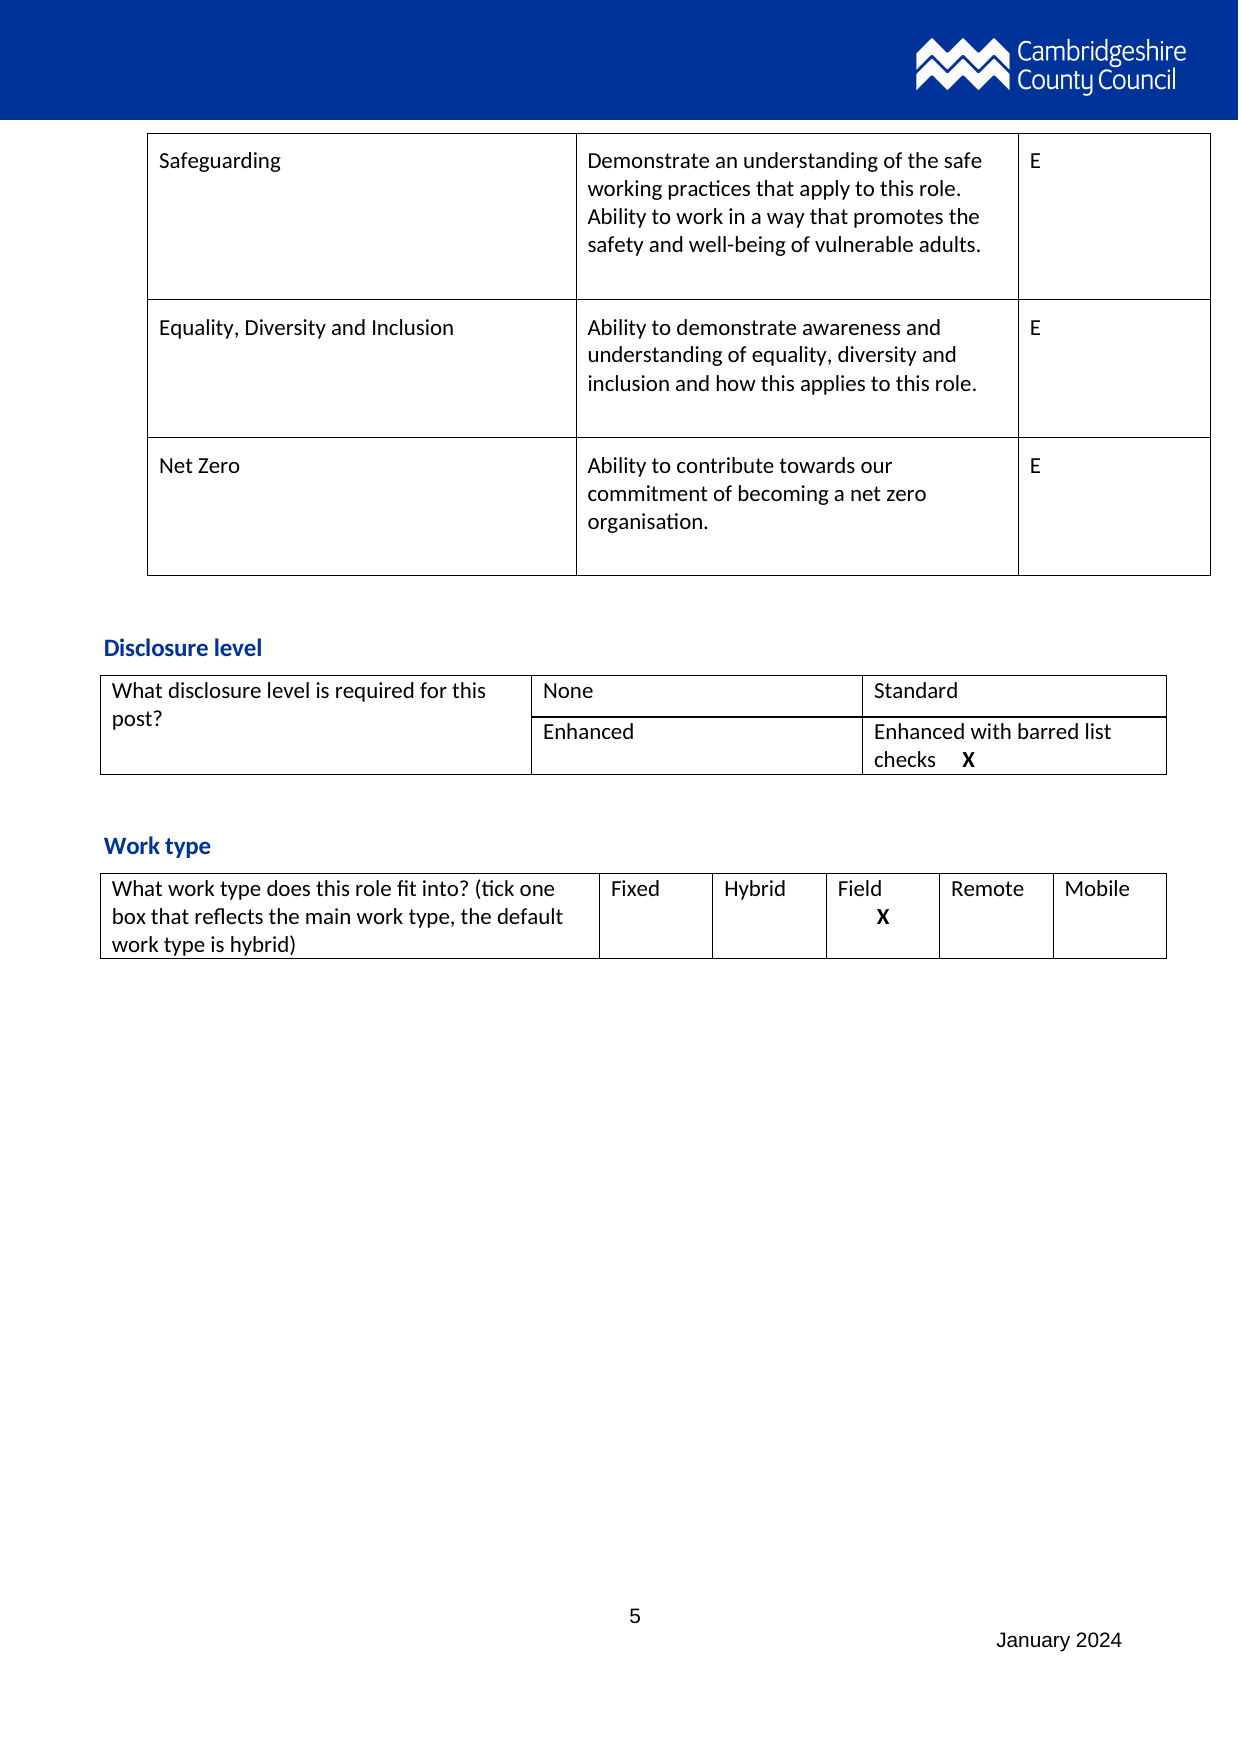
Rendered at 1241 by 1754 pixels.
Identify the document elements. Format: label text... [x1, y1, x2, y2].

table_cell E [1019, 134, 1210, 299]
text Disclosure level [103, 632, 1122, 662]
table_cell Equality, Diversity and Inclusion [148, 300, 576, 437]
table_header Hybrid [713, 874, 826, 958]
table_header None [532, 676, 862, 716]
table_header Standard [863, 676, 1166, 716]
table_header Mobile [1054, 874, 1166, 958]
table_cell Net Zero [148, 438, 576, 575]
table_header Fixed [600, 874, 712, 958]
table_cell Safeguarding [148, 134, 576, 299]
table_header Remote [940, 874, 1053, 958]
table_cell Ability to demonstrate awareness and understanding of equality, diversity and inclusion and how this applies to this role. [577, 300, 1018, 437]
picture [915, 37, 1187, 97]
table_cell Ability to contribute towards our commitment of becoming a net zero organisation. [577, 438, 1018, 575]
table_cell E [1019, 438, 1210, 575]
table_header What disclosure level is required for this post? [101, 676, 531, 773]
table_header What work type does this role fit into? (tick one box that reflects the main work type, the default work type is hybrid) [101, 874, 599, 958]
table_cell Enhanced with barred list checks X [863, 718, 1166, 773]
table_header Field X [827, 874, 939, 958]
table_cell Demonstrate an understanding of the safe working practices that apply to this role. Ability to work in a way that promotes the safety and well-being of vulnerable adults. [577, 134, 1018, 299]
table_cell Enhanced [532, 718, 862, 773]
text Work type [103, 830, 1122, 861]
table_cell E [1019, 300, 1210, 437]
